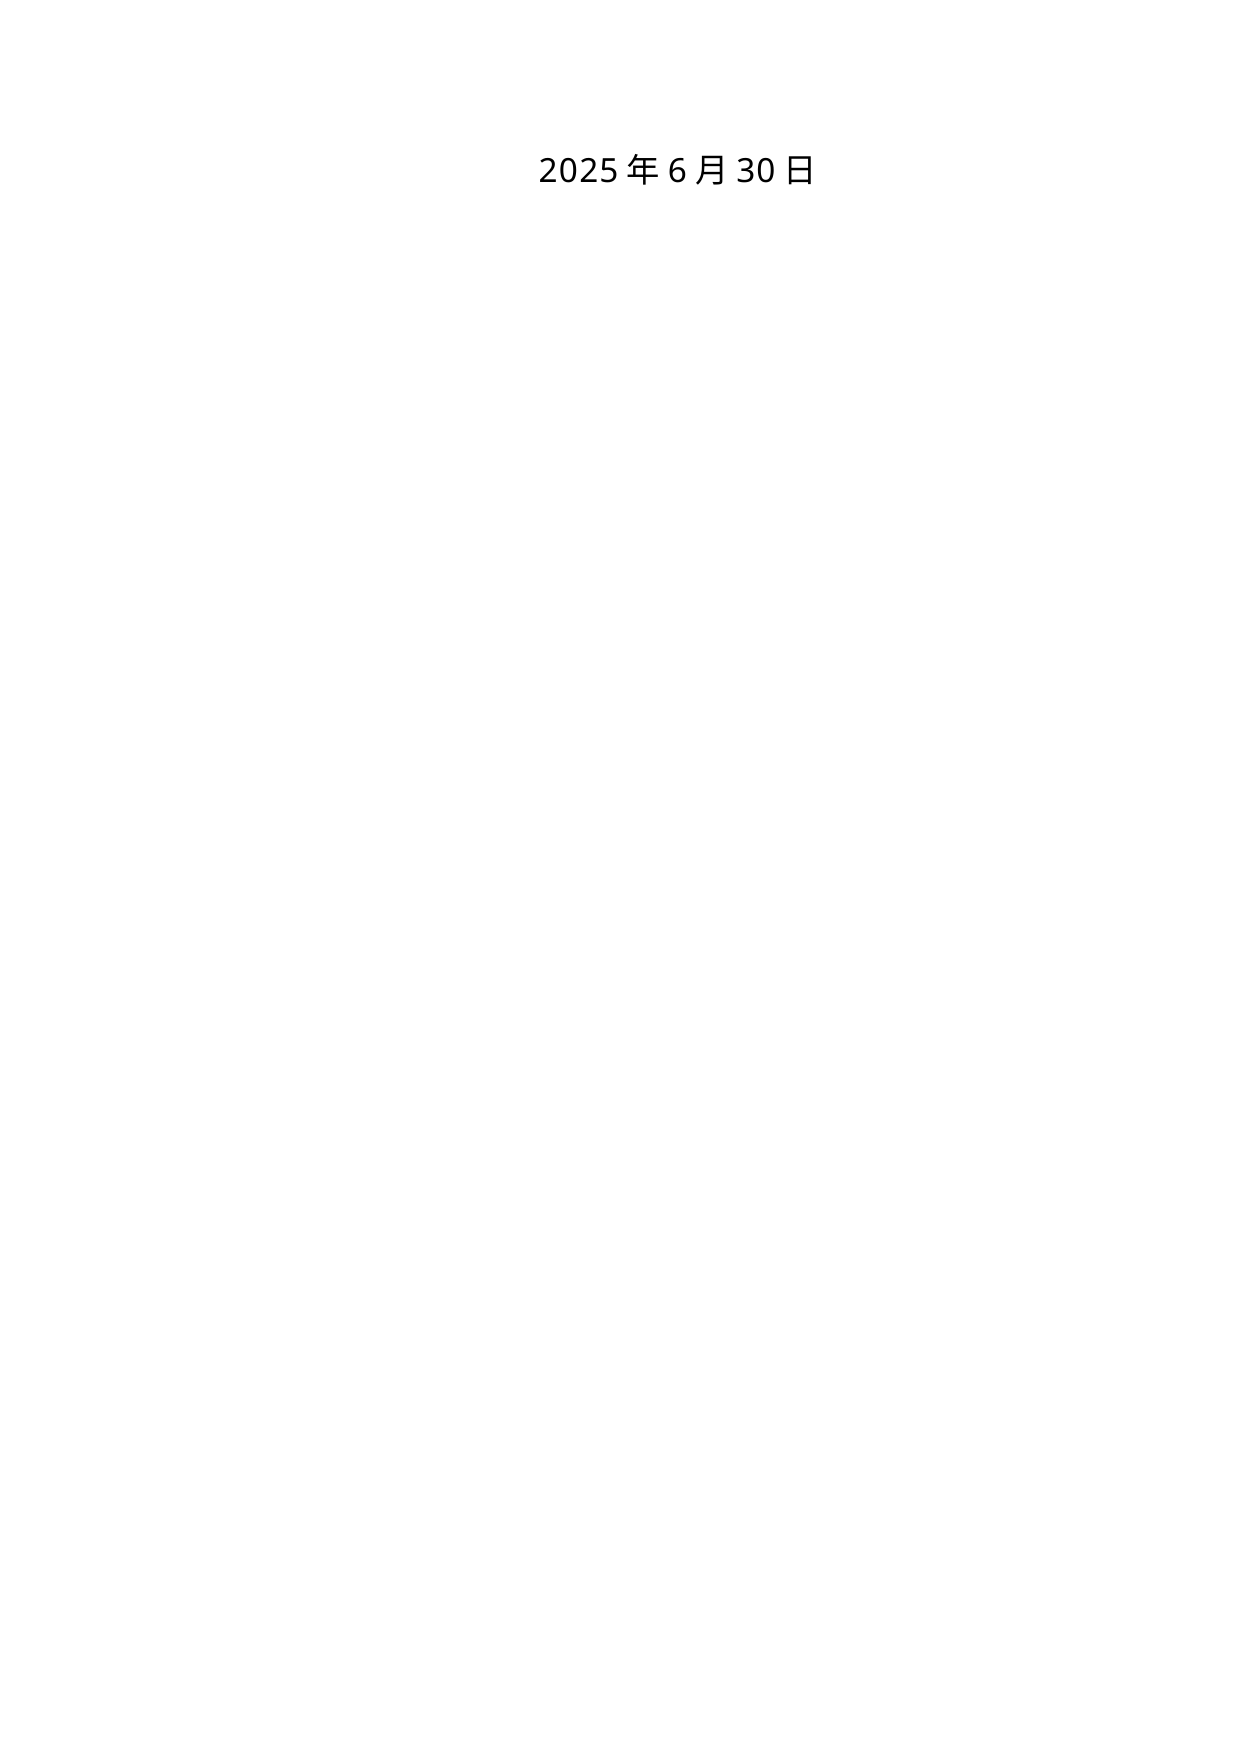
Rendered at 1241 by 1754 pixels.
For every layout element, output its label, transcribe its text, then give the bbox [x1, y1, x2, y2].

text 2025年6月30日 [243, 148, 1093, 191]
